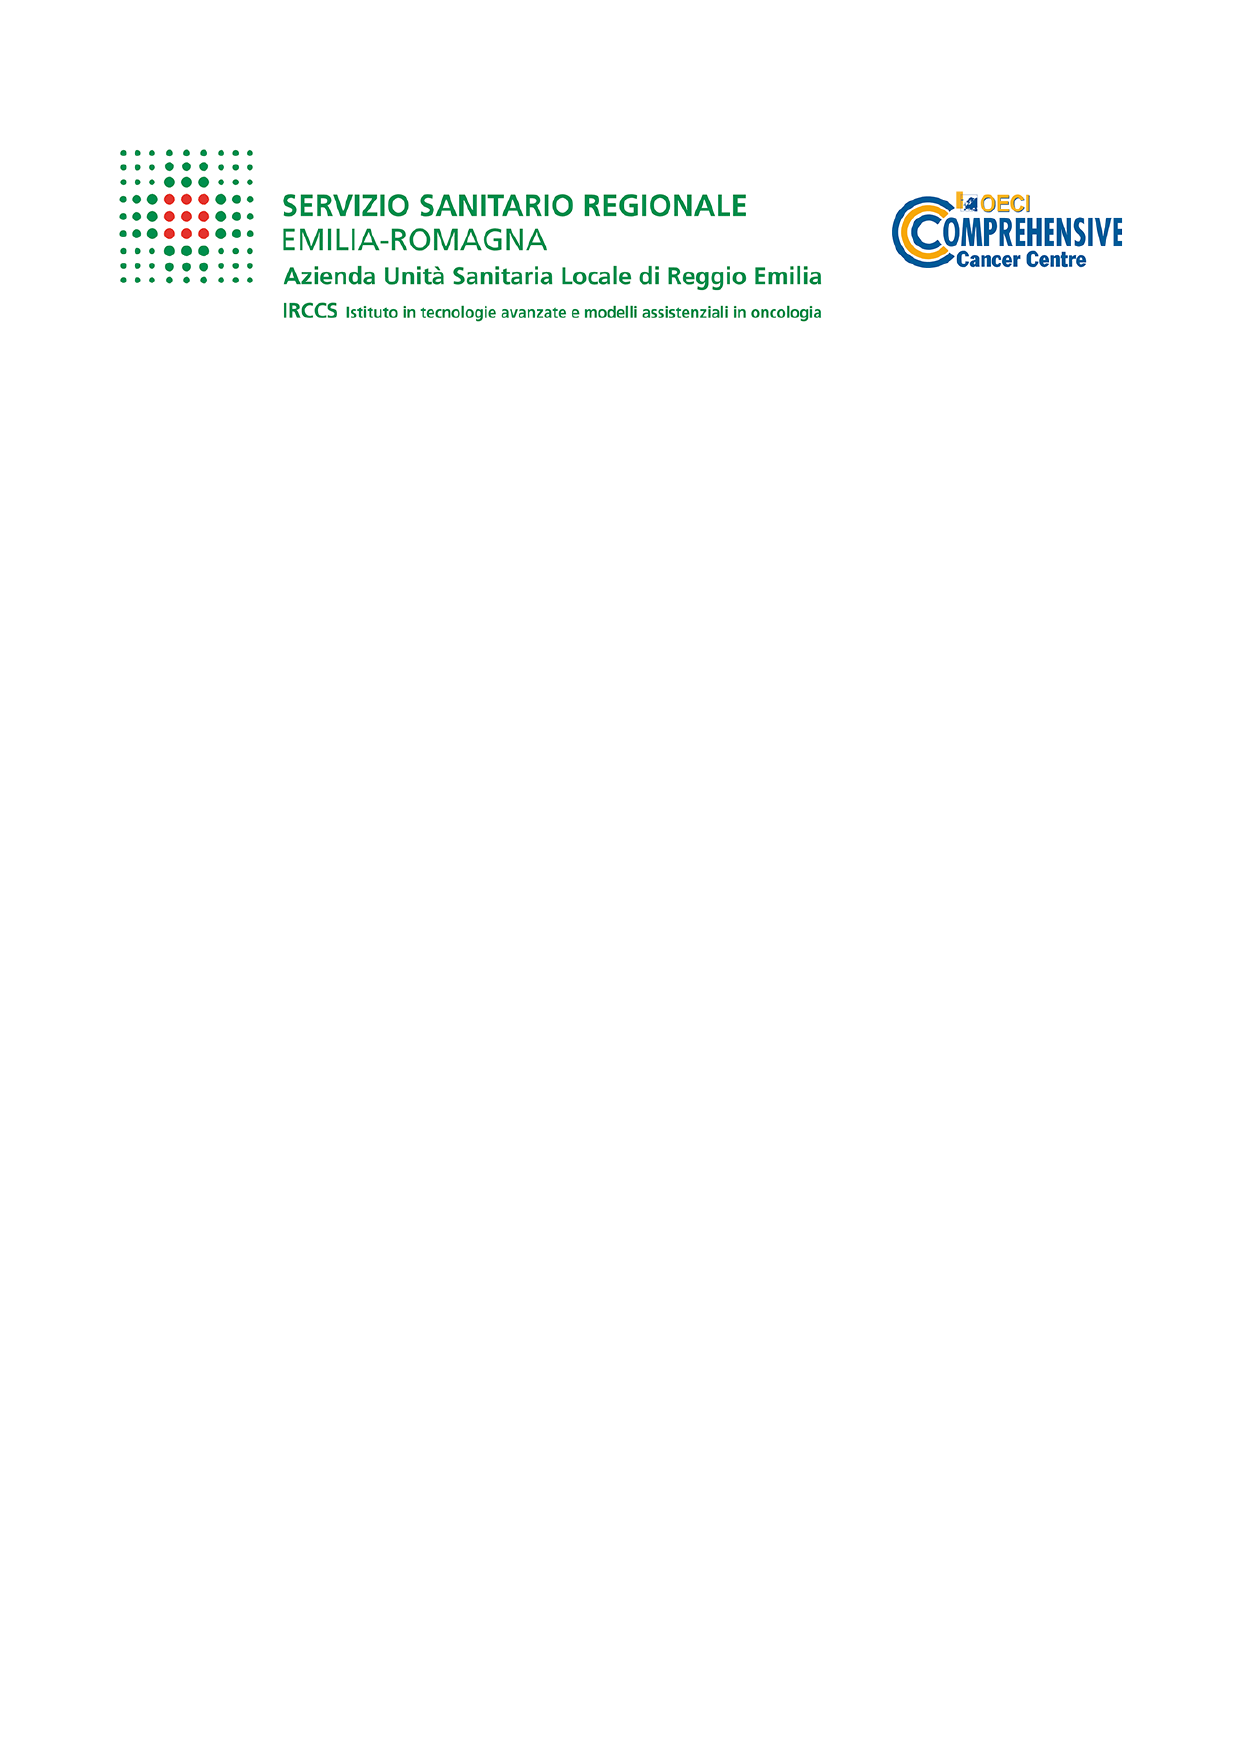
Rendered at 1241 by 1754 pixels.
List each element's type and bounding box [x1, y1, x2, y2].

picture [118, 147, 1123, 327]
